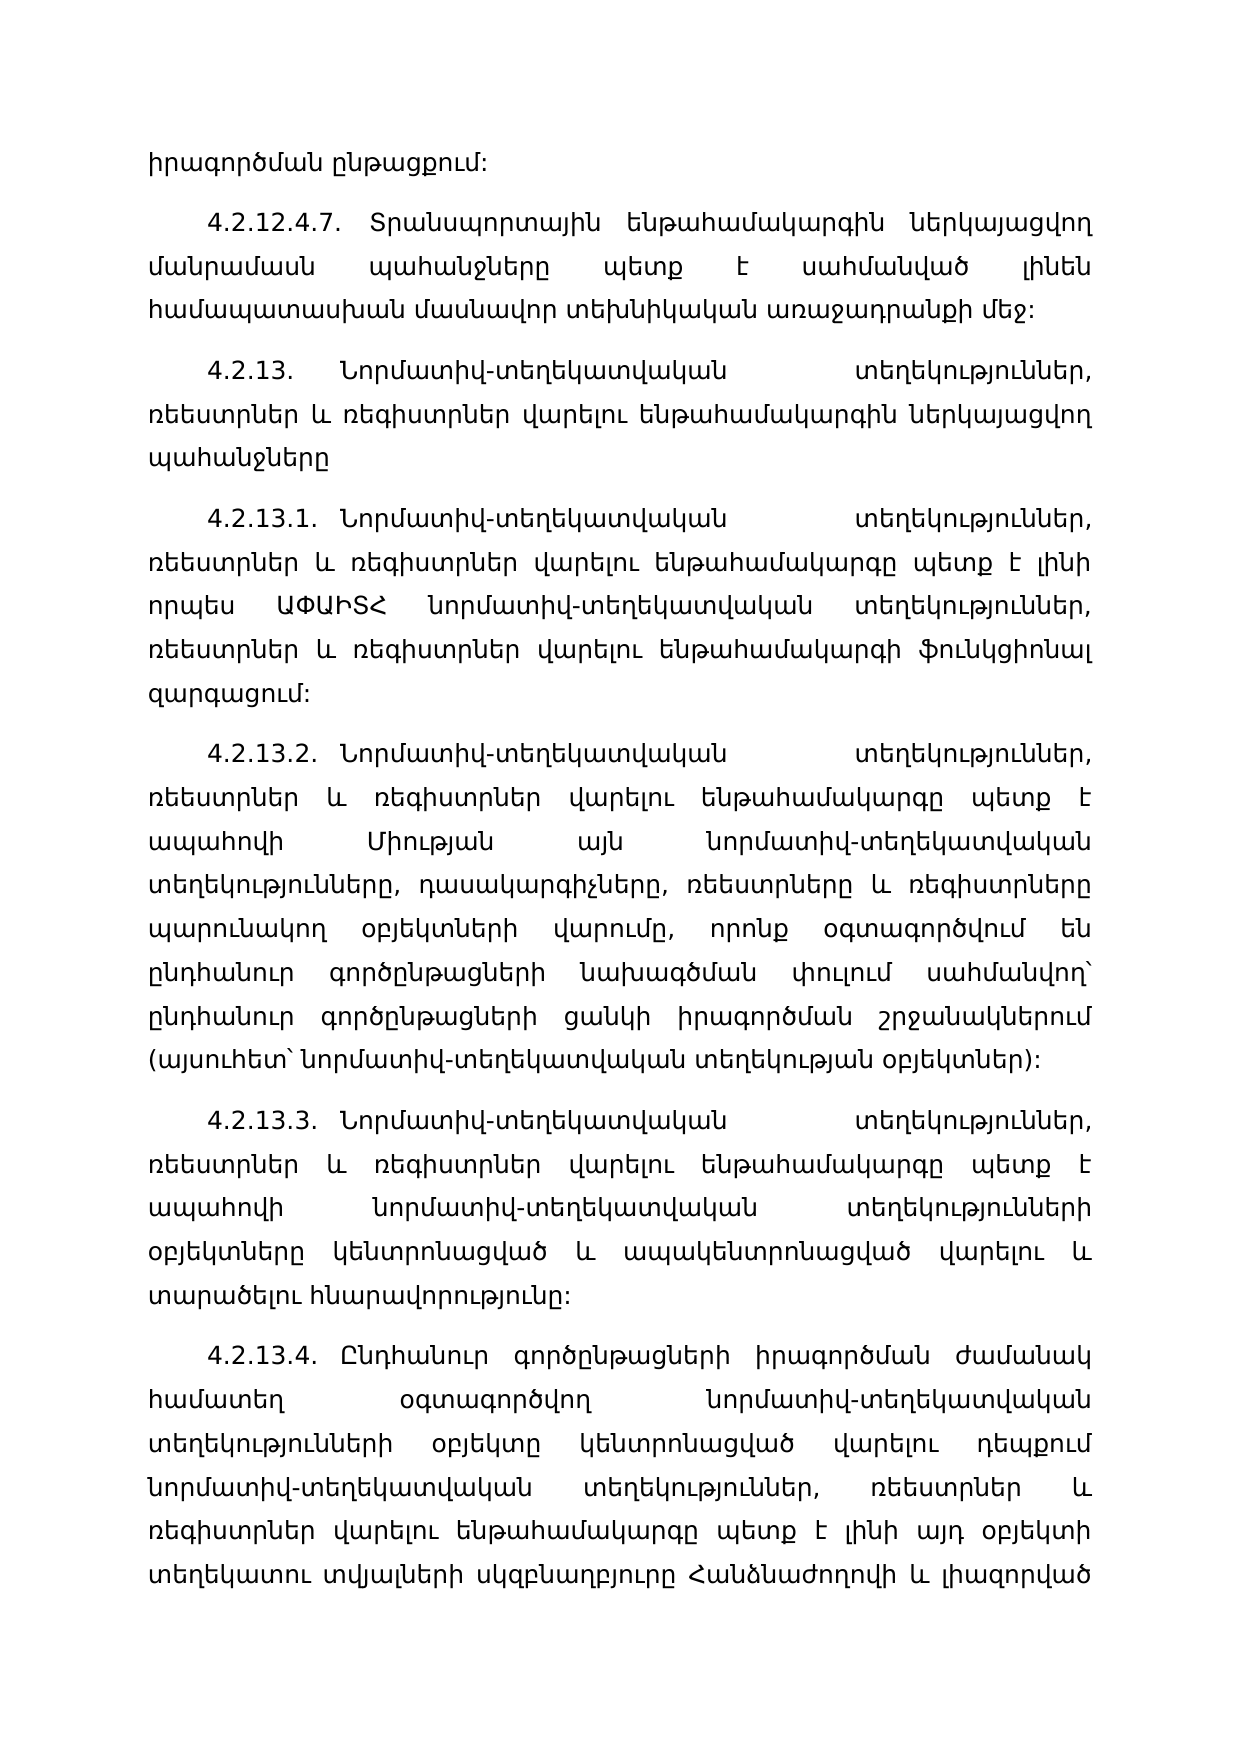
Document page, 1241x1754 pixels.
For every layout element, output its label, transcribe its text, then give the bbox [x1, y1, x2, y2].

text 4.2.13.3. Նորմատիվ-տեղեկատվական տեղեկություններ, ռեեստրներ և ռեգիստրներ վարելու ենթահամակարգը պետք է ապահովի նորմատիվ-տեղեկատվական տեղեկությունների օբյեկտները կենտրոնացված և ապակենտրոնացված վարելու և տարածելու հնարավորությունը: [148, 1106, 1092, 1310]
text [148, 1341, 1092, 1589]
text 4.2.13.1. Նորմատիվ-տեղեկատվական տեղեկություններ, ռեեստրներ և ռեգիստրներ վարելու ենթահամակարգը պետք է լինի որպես ԱՓԱԻՏՀ նորմատիվ-տեղեկատվական տեղեկություններ, ռեեստրներ և ռեգիստրներ վարելու ենթահամակարգի ֆունկցիոնալ զարգացում: [148, 504, 1092, 708]
text 4.2.13. Նորմատիվ-տեղեկատվական տեղեկություններ, ռեեստրներ և ռեգիստրներ վարելու ենթահամակարգին ներկայացվող պահանջները [148, 356, 1092, 473]
text 4.2.12.4.7. Տրանսպորտային ենթահամակարգին ներկայացվող մանրամասն պահանջները պետք է սահմանված լինեն համապատասխան մասնավոր տեխնիկական առաջադրանքի մեջ: [148, 208, 1092, 325]
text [148, 148, 1092, 177]
text 4.2.13.2. Նորմատիվ-տեղեկատվական տեղեկություններ, ռեեստրներ և ռեգիստրներ վարելու ենթահամակարգը պետք է ապահովի Միության այն նորմատիվ-տեղեկատվական տեղեկությունները, դասակարգիչները, ռեեստրները և ռեգիստրները պարունակող օբյեկտների վարումը, որոնք օգտագործվում են ընդհանուր գործընթացների նախագծման փուլում սահմանվող՝ ընդհանուր գործընթացների ցանկի իրագործման շրջանակներում (այսուհետ՝ նորմատիվ-տեղեկատվական տեղեկության օբյեկտներ): [148, 739, 1092, 1075]
